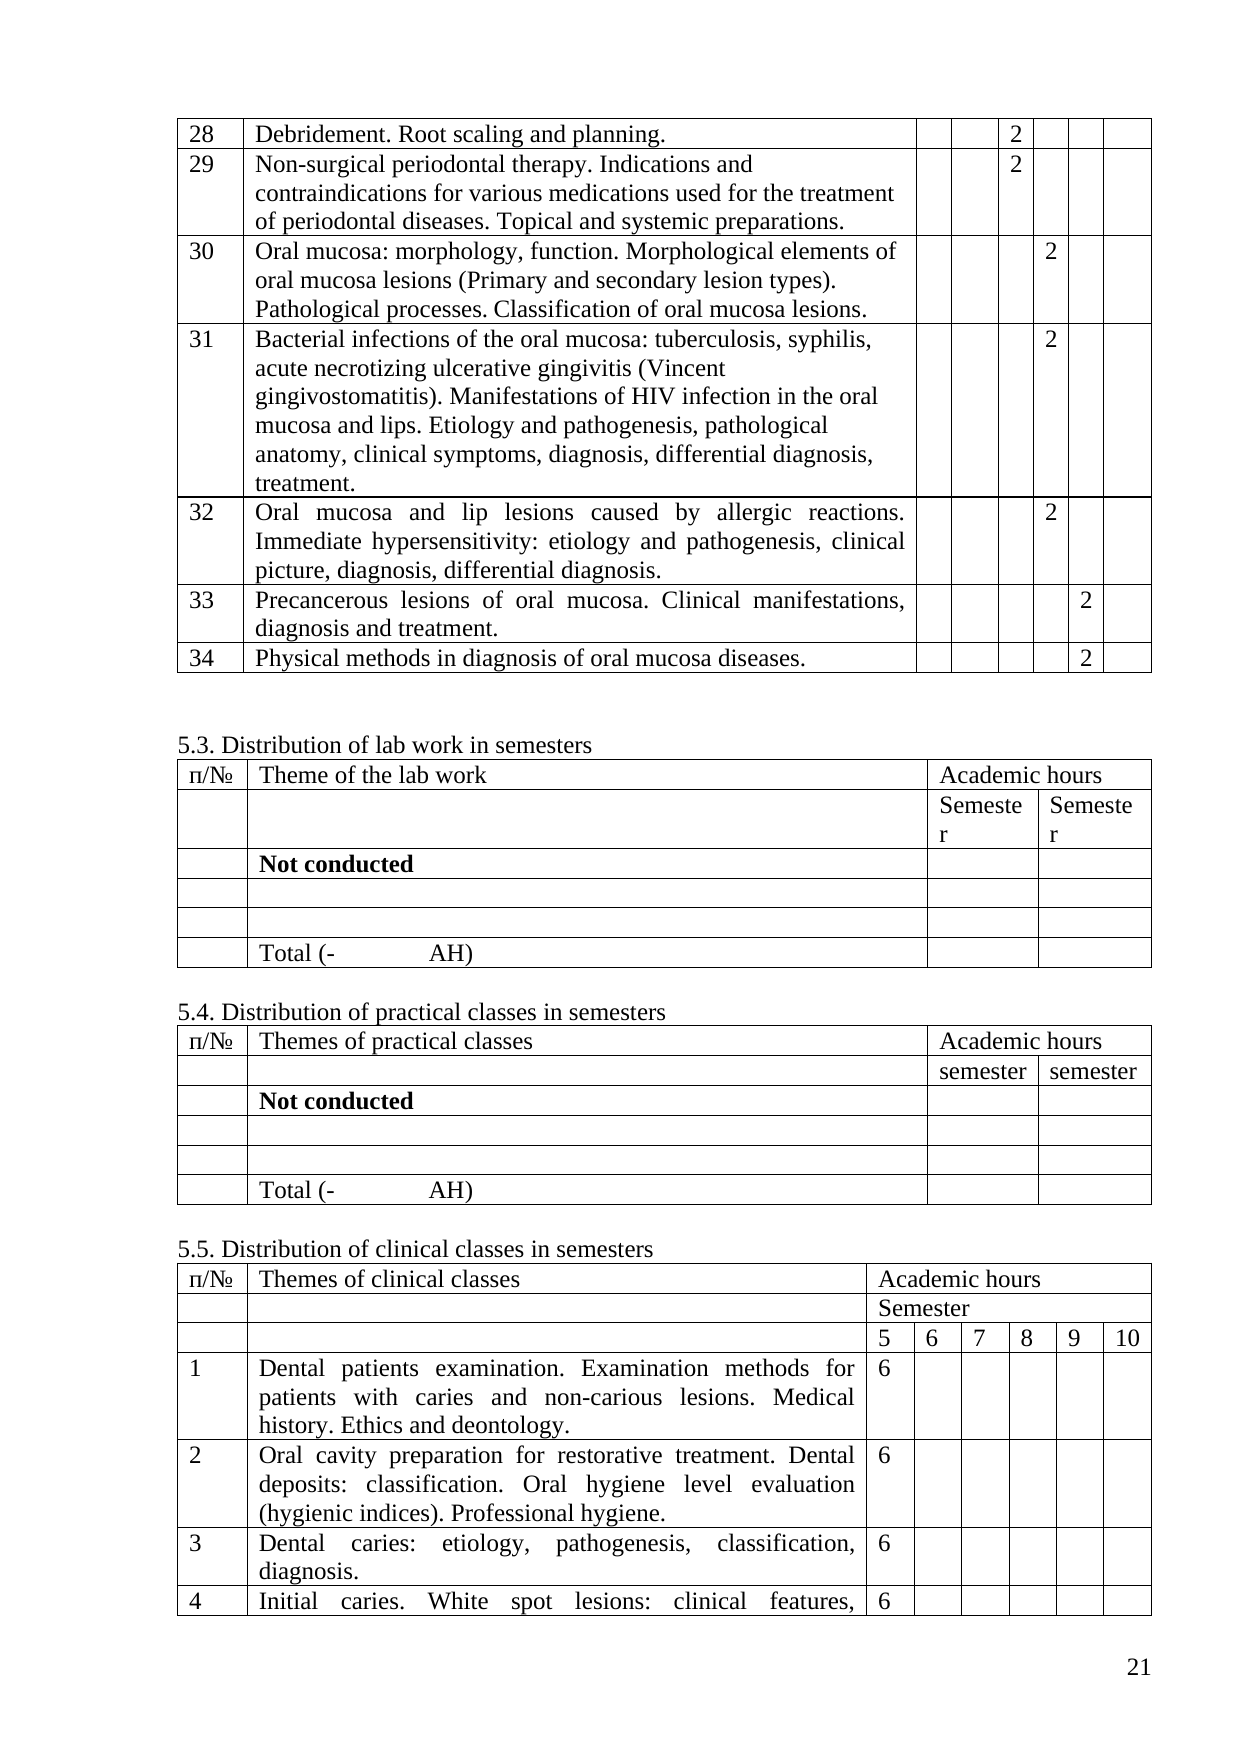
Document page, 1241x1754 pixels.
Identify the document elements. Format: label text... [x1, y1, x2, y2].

table_cell [1104, 1528, 1151, 1585]
table_cell Semester [867, 1294, 1151, 1322]
table_cell [928, 1086, 1038, 1115]
table_cell 2 [1069, 585, 1103, 642]
table_cell [915, 1353, 961, 1439]
table_cell [1069, 149, 1103, 235]
table_cell [1069, 236, 1103, 323]
table_cell Precancerous lesions of oral mucosa. Clinical manifestations, diagnosis and treatment. [244, 585, 916, 642]
table_cell [1104, 324, 1151, 496]
table_cell 33 [178, 585, 243, 642]
table_cell 2 [999, 119, 1033, 148]
table_cell [178, 849, 247, 877]
table_header Academic hours [928, 1026, 1151, 1055]
table_cell [952, 585, 998, 642]
table_cell [1104, 1586, 1151, 1615]
table_header п/№ [178, 760, 247, 789]
table_cell [928, 1146, 1038, 1174]
table_cell [952, 498, 998, 584]
table_header п/№ [178, 1026, 247, 1055]
table_cell [952, 643, 998, 672]
table_cell [928, 908, 1038, 937]
table_cell [928, 849, 1038, 877]
table_cell [917, 236, 951, 323]
table_cell [248, 1294, 866, 1322]
table_cell [1104, 498, 1151, 584]
table_cell [1034, 149, 1068, 235]
table_cell Dental patients examination. Examination methods for patients with caries and non-carious lesions. Medical history. Ethics and deontology. [248, 1353, 866, 1439]
table_cell [178, 1086, 247, 1115]
table_cell [1039, 879, 1151, 907]
table_cell 2 [1069, 643, 1103, 672]
table_cell [248, 1323, 866, 1352]
table_cell [915, 1586, 961, 1615]
table_cell semester [1039, 1056, 1151, 1085]
table_cell [1057, 1353, 1103, 1439]
table_cell [962, 1353, 1009, 1439]
table_cell 30 [178, 236, 243, 323]
table_cell [1010, 1528, 1056, 1585]
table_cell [248, 1586, 866, 1615]
table_cell [1039, 1086, 1151, 1115]
table_cell [248, 1056, 927, 1085]
table_cell [178, 1146, 247, 1174]
table_cell [178, 1294, 247, 1322]
table_cell 2 [1034, 236, 1068, 323]
table_cell [928, 879, 1038, 907]
table_cell [1039, 938, 1151, 967]
table_cell [178, 1323, 247, 1352]
table_cell semester [928, 1056, 1038, 1085]
table_cell Physical methods in diagnosis of oral mucosa diseases. [244, 643, 916, 672]
table_cell Not conducted [248, 849, 927, 877]
table_cell Semester [928, 790, 1038, 848]
table_cell [952, 236, 998, 323]
table_cell [999, 498, 1033, 584]
table_cell [1034, 119, 1068, 148]
table_cell 6 [867, 1586, 914, 1615]
table_cell [952, 324, 998, 496]
table_cell 5 [867, 1323, 914, 1352]
table_header Academic hours [867, 1264, 1151, 1292]
table_cell [917, 119, 951, 148]
table_cell 9 [1057, 1323, 1103, 1352]
table_cell [1039, 908, 1151, 937]
table_cell Oral mucosa: morphology, function. Morphological elements of oral mucosa lesions (Primary and secondary lesion types). Pathological processes. Classification of oral mucosa lesions. [244, 236, 916, 323]
table_cell 6 [867, 1440, 914, 1527]
table_cell [1039, 1175, 1151, 1204]
table_cell [178, 790, 247, 848]
table_cell 10 [1104, 1323, 1151, 1352]
table_cell 2 [1034, 324, 1068, 496]
table_cell [999, 236, 1033, 323]
table_cell [1057, 1528, 1103, 1585]
table_cell Oral mucosa and lip lesions caused by allergic reactions. Immediate hypersensitivity: etiology and pathogenesis, clinical picture, diagnosis, differential diagnosis. [244, 498, 916, 584]
table_cell Oral cavity preparation for restorative treatment. Dental deposits: classification. Oral hygiene level evaluation (hygienic indices). Professional hygiene. [248, 1440, 866, 1527]
table_cell [248, 1146, 927, 1174]
table_cell Semester [1039, 790, 1151, 848]
text 5.3. Distribution of lab work in semesters [177, 731, 1152, 759]
table_cell [178, 1175, 247, 1204]
table_cell [1034, 643, 1068, 672]
table_cell [962, 1528, 1009, 1585]
table_header Academic hours [928, 760, 1151, 789]
table_cell [178, 1056, 247, 1085]
table_cell [928, 1116, 1038, 1144]
text 5.5. Distribution of clinical classes in semesters [177, 1234, 1152, 1263]
table_cell 3 [178, 1528, 247, 1585]
table_cell 28 [178, 119, 243, 148]
table_cell Non-surgical periodontal therapy. Indications and contraindications for various medications used for the treatment of periodontal diseases. Topical and systemic preparations. [244, 149, 916, 235]
table_cell [248, 790, 927, 848]
table_cell 2 [999, 149, 1033, 235]
table_cell Total (- AH) [248, 938, 927, 967]
table_cell 31 [178, 324, 243, 496]
table_cell [178, 879, 247, 907]
table_cell [915, 1440, 961, 1527]
table_cell Bacterial infections of the oral mucosa: tuberculosis, syphilis, acute necrotizing ulcerative gingivitis (Vincent gingivostomatitis). Manifestations of HIV infection in the oral mucosa and lips. Etiology and pathogenesis, pathological anatomy, clinical symptoms, diagnosis, differential diagnosis, treatment. [244, 324, 916, 496]
table_cell [1057, 1586, 1103, 1615]
table_cell [1104, 149, 1151, 235]
table_cell 29 [178, 149, 243, 235]
table_cell [1104, 643, 1151, 672]
table_header Theme of the lab work [248, 760, 927, 789]
table_cell [917, 643, 951, 672]
table_cell [962, 1440, 1009, 1527]
table_cell 2 [1034, 498, 1068, 584]
table_cell 6 [915, 1323, 961, 1352]
table_cell 7 [962, 1323, 1009, 1352]
table_cell Not conducted [248, 1086, 927, 1115]
table_cell [1039, 1146, 1151, 1174]
text 5.4. Distribution of practical classes in semesters [177, 997, 1152, 1025]
table_cell [1104, 1440, 1151, 1527]
table_cell [915, 1528, 961, 1585]
table_cell 1 [178, 1353, 247, 1439]
table_cell [1057, 1440, 1103, 1527]
table_header Themes of clinical classes [248, 1264, 866, 1292]
table_cell [1069, 119, 1103, 148]
table_cell [917, 498, 951, 584]
table_cell 32 [178, 498, 243, 584]
table_cell 2 [178, 1440, 247, 1527]
table_cell [1039, 849, 1151, 877]
table_cell [928, 1175, 1038, 1204]
table_cell [1069, 324, 1103, 496]
table_cell Dental caries: etiology, pathogenesis, classification, diagnosis. [248, 1528, 866, 1585]
table_cell 6 [867, 1528, 914, 1585]
table_cell [1104, 1353, 1151, 1439]
table_cell [999, 324, 1033, 496]
table_cell [178, 1116, 247, 1144]
table_cell [917, 149, 951, 235]
table_cell [178, 908, 247, 937]
table_cell [1104, 236, 1151, 323]
table_cell [1034, 585, 1068, 642]
table_cell 6 [867, 1353, 914, 1439]
table_cell [962, 1586, 1009, 1615]
table_cell [917, 324, 951, 496]
table_cell 4 [178, 1586, 247, 1615]
table_cell 34 [178, 643, 243, 672]
table_cell Total (- AH) [248, 1175, 927, 1204]
table_cell [178, 938, 247, 967]
table_cell [928, 938, 1038, 967]
table_cell Debridement. Root scaling and planning. [244, 119, 916, 148]
table_cell [952, 119, 998, 148]
table_cell [1010, 1586, 1056, 1615]
table_cell [1104, 119, 1151, 148]
table_header Themes of practical classes [248, 1026, 927, 1055]
table_cell [1010, 1353, 1056, 1439]
table_cell [1010, 1440, 1056, 1527]
table_cell [999, 585, 1033, 642]
table_cell [248, 879, 927, 907]
table_cell [1069, 498, 1103, 584]
table_cell [952, 149, 998, 235]
table_cell [917, 585, 951, 642]
table_cell [248, 908, 927, 937]
table_cell 8 [1010, 1323, 1056, 1352]
table_cell [999, 643, 1033, 672]
table_header п/№ [178, 1264, 247, 1292]
table_cell [248, 1116, 927, 1144]
table_cell [1039, 1116, 1151, 1144]
table_cell [1104, 585, 1151, 642]
